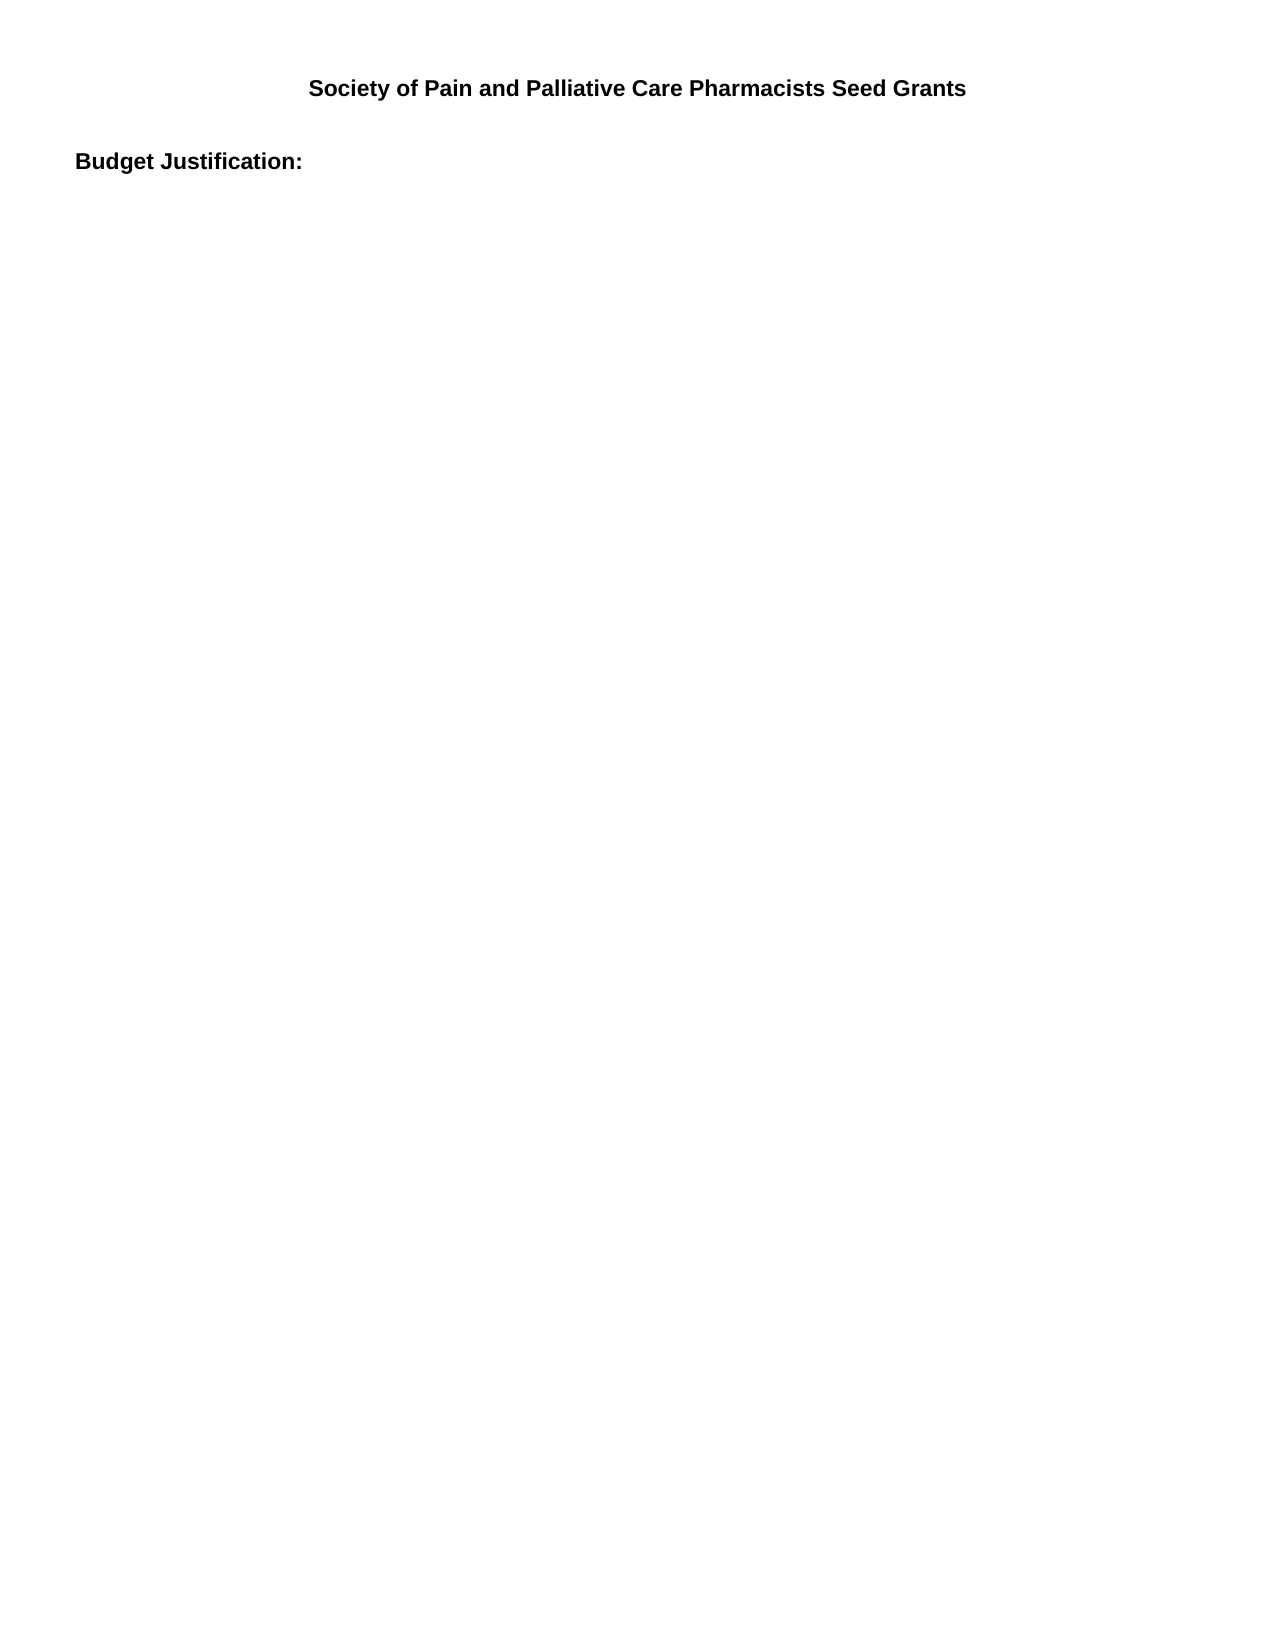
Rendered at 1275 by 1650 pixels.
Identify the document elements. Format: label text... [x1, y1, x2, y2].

text Budget Justification: [75, 148, 1200, 174]
